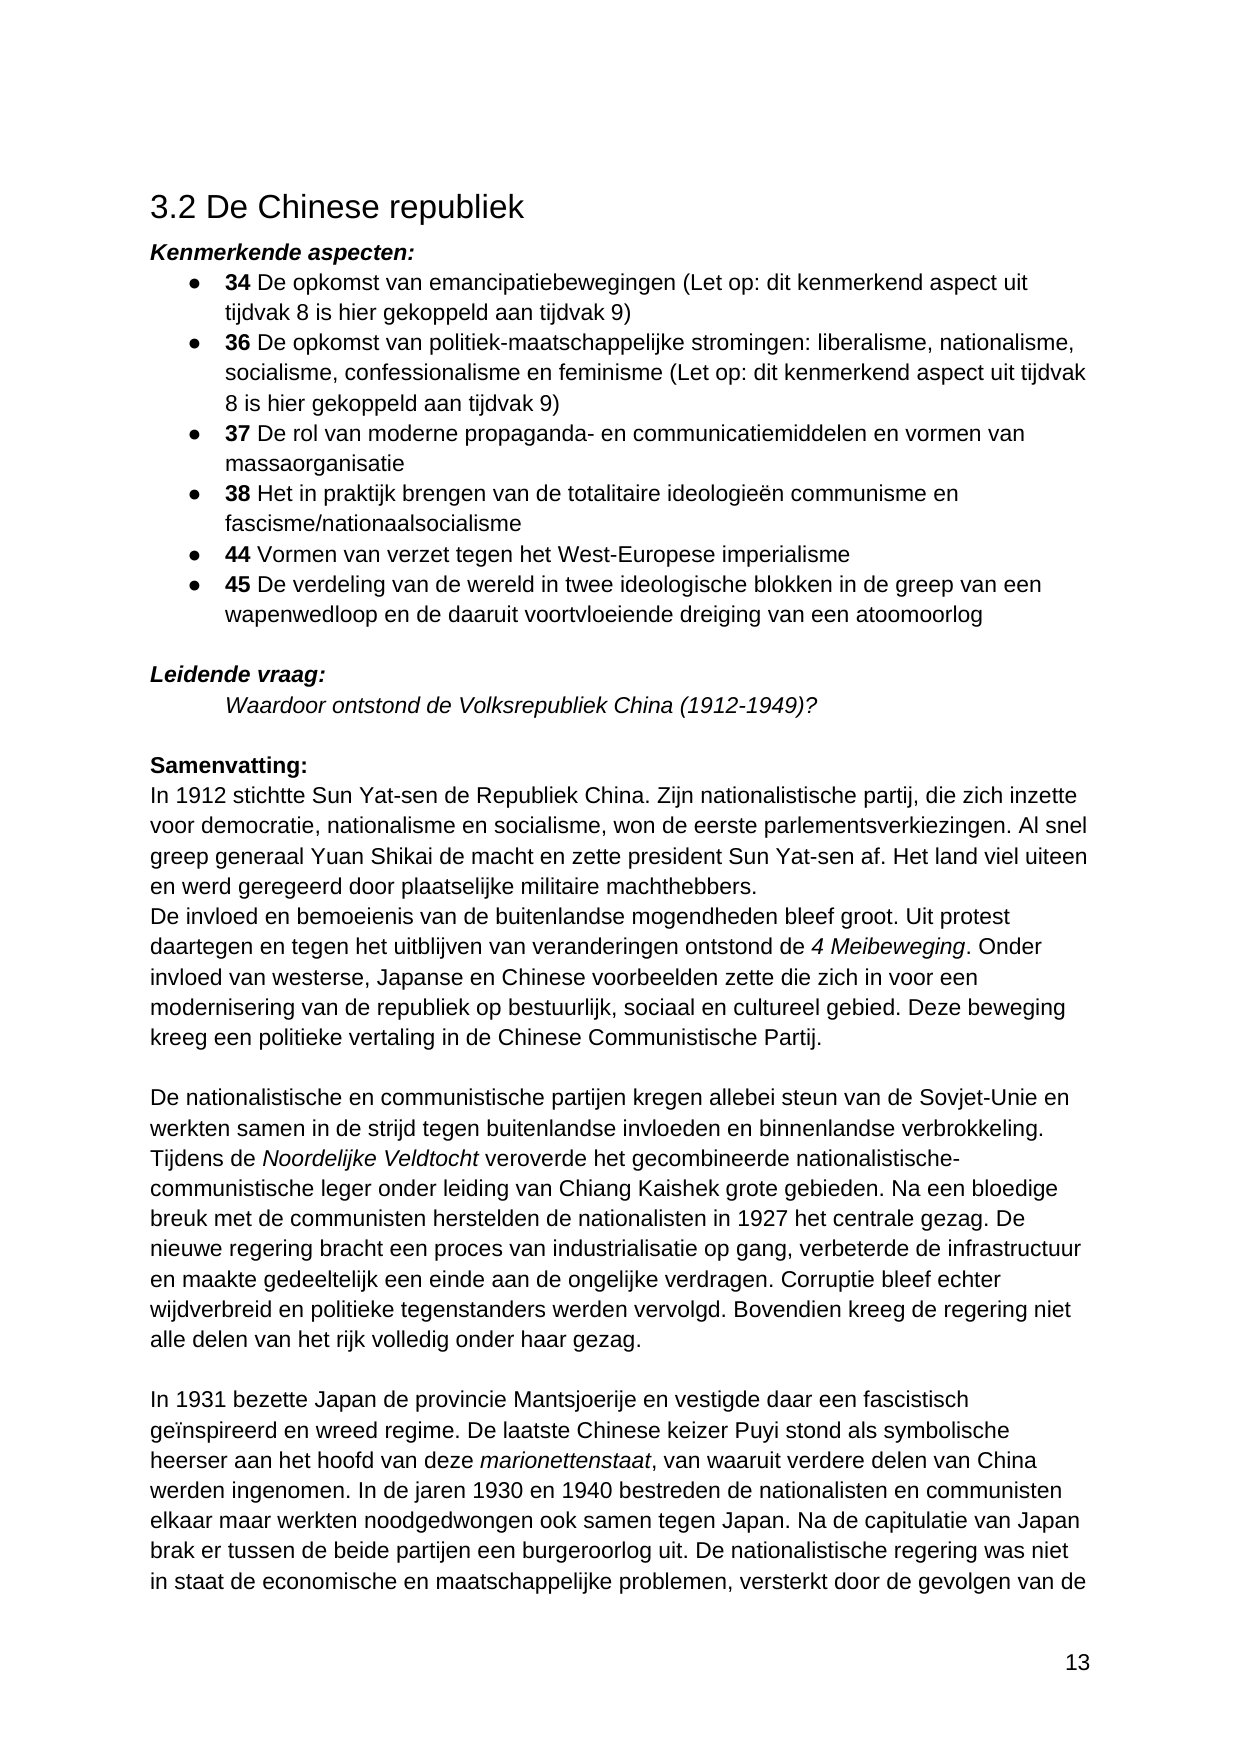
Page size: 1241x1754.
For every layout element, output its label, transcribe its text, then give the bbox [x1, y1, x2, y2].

text In 1912 stichtte Sun Yat-sen de Republiek China. Zijn nationalistische partij, die zich inzette voor democratie, nationalisme en socialisme, won de eerste parlementsverkiezingen. Al snel greep generaal Yuan Shikai de macht en zette president Sun Yat-sen af. Het land viel uiteen en werd geregeerd door plaatselijke militaire machthebbers. [150, 782, 1090, 899]
text De invloed en bemoeienis van de buitenlandse mogendheden bleef groot. Uit protest daartegen en tegen het uitblijven van veranderingen ontstond de 4 Meibeweging. Onder invloed van westerse, Japanse en Chinese voorbeelden zette die zich in voor een modernisering van de republiek op bestuurlijk, sociaal en cultureel gebied. Deze beweging kreeg een politieke vertaling in de Chinese Communistische Partij. [150, 903, 1090, 1050]
list 34 De opkomst van emancipatiebewegingen (Let op: dit kenmerkend aspect uit tijdvak 8 is hier gekoppeld aan tijdvak 9) [187, 269, 1090, 325]
text Samenvatting: [150, 752, 1090, 778]
text De nationalistische en communistische partijen kregen allebei steun van de Sovjet-Unie en werkten samen in de strijd tegen buitenlandse invloeden en binnenlandse verbrokkeling. Tijdens de Noordelijke Veldtocht veroverde het gecombineerde nationalistische-communistische leger onder leiding van Chiang Kaishek grote gebieden. Na een bloedige breuk met de communisten herstelden de nationalisten in 1927 het centrale gezag. De nieuwe regering bracht een proces van industrialisatie op gang, verbeterde de infrastructuur en maakte gedeeltelijk een einde aan de ongelijke verdragen. Corruptie bleef echter wijdverbreid en politieke tegenstanders werden vervolgd. Bovendien kreeg de regering niet alle delen van het rijk volledig onder haar gezag. [150, 1084, 1090, 1352]
subtitle 3.2 De Chinese republiek [150, 187, 1090, 226]
list 44 Vormen van verzet tegen het West-Europese imperialisme [187, 541, 1090, 567]
text Waardoor ontstond de Volksrepubliek China (1912-1949)? [150, 692, 1090, 718]
list 36 De opkomst van politiek-maatschappelijke stromingen: liberalisme, nationalisme, socialisme, confessionalisme en feminisme (Let op: dit kenmerkend aspect uit tijdvak 8 is hier gekoppeld aan tijdvak 9) [187, 329, 1090, 416]
list 37 De rol van moderne propaganda- en communicatiemiddelen en vormen van massaorganisatie [187, 420, 1090, 476]
list 45 De verdeling van de wereld in twee ideologische blokken in de greep van een wapenwedloop en de daaruit voortvloeiende dreiging van een atoomoorlog [187, 571, 1090, 627]
text Kenmerkende aspecten: [150, 238, 1090, 265]
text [150, 1386, 1090, 1594]
text Leidende vraag: [150, 661, 1090, 688]
list 38 Het in praktijk brengen van de totalitaire ideologieën communisme en fascisme/nationaalsocialisme [187, 480, 1090, 537]
